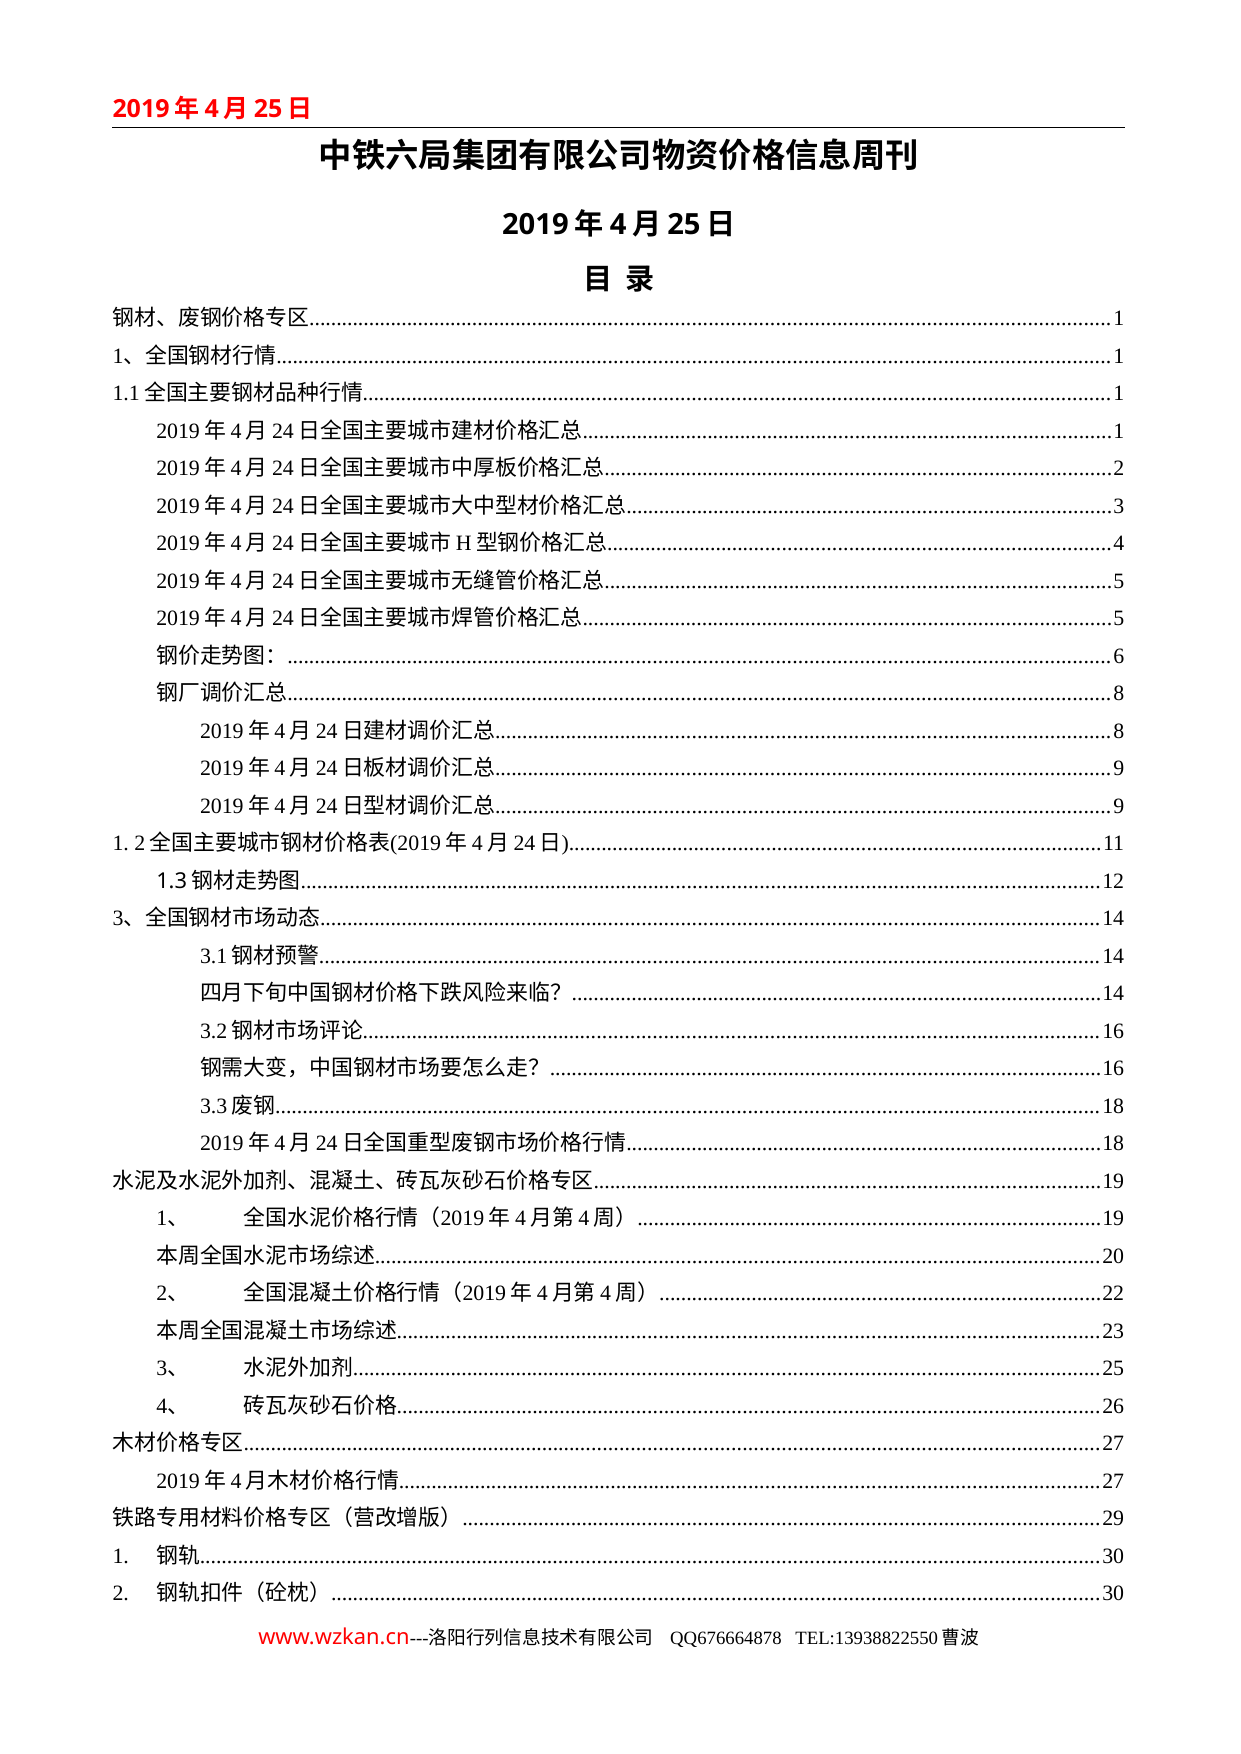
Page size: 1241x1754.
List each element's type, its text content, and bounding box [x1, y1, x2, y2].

text 1、全国钢材行情 1 [112, 333, 1125, 371]
text 3.3废钢 18 [200, 1083, 1125, 1121]
text 3.2钢材市场评论 16 [200, 1008, 1125, 1046]
text 2019年4月24日全国主要城市无缝管价格汇总 5 [156, 558, 1125, 596]
text 水泥及水泥外加剂、混凝土、砖瓦灰砂石价格专区 19 [112, 1158, 1125, 1196]
text 2019年4月24日全国主要城市大中型材价格汇总 3 [156, 483, 1125, 521]
text 中铁六局集团有限公司物资价格信息周刊 [112, 128, 1125, 177]
text 本周全国水泥市场综述 20 [156, 1233, 1125, 1271]
text 铁路专用材料价格专区（营改增版） 29 [112, 1496, 1125, 1533]
text 四月下旬中国钢材价格下跌风险来临？ 14 [200, 971, 1125, 1008]
text 目 录 [112, 264, 1125, 296]
text 2019年4月25日 [112, 201, 1125, 243]
text 3.1钢材预警 14 [200, 933, 1125, 971]
text 2019年4月24日全国重型废钢市场价格行情 18 [200, 1121, 1125, 1158]
text 钢厂调价汇总 8 [156, 671, 1125, 708]
text 2、 全国混凝土价格行情（2019年4月第4周） 22 [156, 1271, 1125, 1308]
text 2019年4月24日全国主要城市焊管价格汇总 5 [156, 596, 1125, 633]
text 钢材、废钢价格专区 1 [112, 296, 1125, 333]
text 木材价格专区 27 [112, 1421, 1125, 1458]
text 钢价走势图： 6 [156, 633, 1125, 671]
text 本周全国混凝土市场综述 23 [156, 1308, 1125, 1346]
text 1、 全国水泥价格行情（2019年4月第4周） 19 [156, 1196, 1125, 1233]
text 2019年4月24日建材调价汇总 8 [200, 708, 1125, 746]
text 2019年4月24日全国主要城市中厚板价格汇总 2 [156, 446, 1125, 483]
text 3、全国钢材市场动态 14 [112, 896, 1125, 933]
text 2019年4月24日板材调价汇总 9 [200, 746, 1125, 783]
text 4、 砖瓦灰砂石价格 26 [156, 1383, 1125, 1421]
text 2019年4月24日全国主要城市建材价格汇总 1 [156, 408, 1125, 446]
text 1.3钢材走势图 12 [156, 858, 1125, 896]
text 2019年4月24日型材调价汇总 9 [200, 783, 1125, 821]
text 3、 水泥外加剂 25 [156, 1346, 1125, 1383]
text 1. 2全国主要城市钢材价格表(2019年4月24日) 11 [112, 821, 1125, 858]
text 2. 钢轨扣件（砼枕） 30 [112, 1571, 1125, 1608]
text 2019年4月24日全国主要城市H型钢价格汇总 4 [156, 521, 1125, 558]
text 钢需大变，中国钢材市场要怎么走？ 16 [200, 1046, 1125, 1083]
text 1.1全国主要钢材品种行情 1 [112, 371, 1125, 408]
text 1. 钢轨 30 [112, 1533, 1125, 1571]
text 2019年4月木材价格行情 27 [156, 1458, 1125, 1496]
